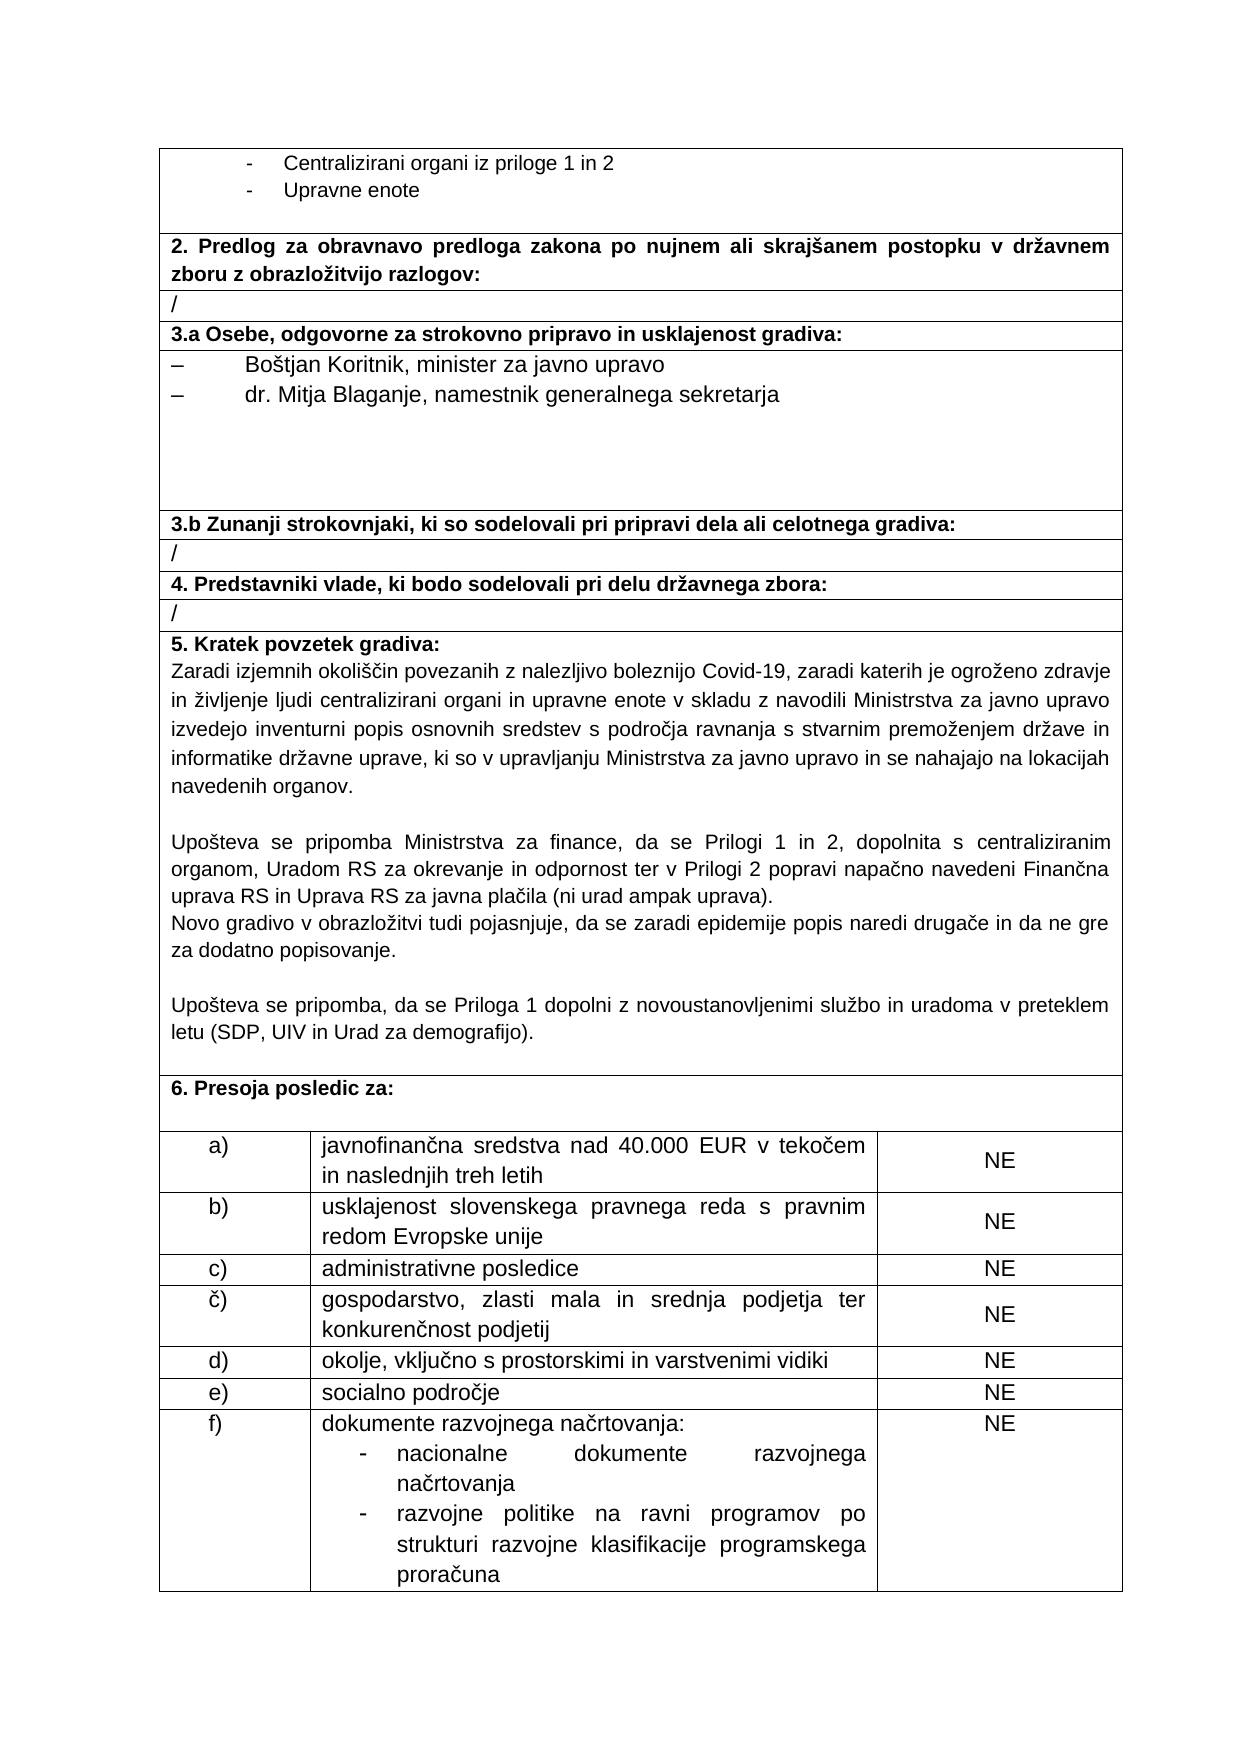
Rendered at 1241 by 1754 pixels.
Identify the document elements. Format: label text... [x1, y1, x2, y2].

table_cell f) [160, 1410, 310, 1591]
table_cell / [160, 540, 1122, 571]
table_cell okolje, vključno s prostorskimi in varstvenimi vidiki [311, 1347, 877, 1377]
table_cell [311, 1410, 877, 1591]
table_cell socialno področje [311, 1379, 877, 1409]
table_cell gospodarstvo, zlasti mala in srednja podjetja ter konkurenčnost podjetij [311, 1286, 877, 1346]
table_cell e) [160, 1379, 310, 1409]
table_cell NE [878, 1347, 1122, 1377]
table_cell NE [878, 1410, 1122, 1591]
table_cell NE [878, 1255, 1122, 1285]
table_cell č) [160, 1286, 310, 1346]
table_cell – Boštjan Koritnik, minister za javno upravo – dr. Mitja Blaganje, namestnik generalnega sekretarja [160, 351, 1122, 510]
table_cell NE [878, 1193, 1122, 1253]
table_cell javnofinančna sredstva nad 40.000 EUR v tekočem in naslednjih treh letih [311, 1132, 877, 1192]
table_cell 5. Kratek povzetek gradiva: Zaradi izjemnih okoliščin povezanih z nalezljivo boleznijo Covid-19, zaradi katerih je ogroženo zdravje in življenje ljudi centralizirani organi in upravne enote v skladu z navodili Ministrstva za javno upravo izvedejo inventurni popis osnovnih sredstev s področja ravnanja s stvarnim premoženjem države in informatike državne uprave, ki so v upravljanju Ministrstva za javno upravo in se nahajajo na lokacijah navedenih organov. Upošteva se pripomba Ministrstva za finance, da se Prilogi 1 in 2, dopolnita s centraliziranim organom, Uradom RS za okrevanje in odpornost ter v Prilogi 2 popravi napačno navedeni Finančna uprava RS in Uprava RS za javna plačila (ni urad ampak uprava). Novo gradivo v obrazložitvi tudi pojasnjuje, da se zaradi epidemije popis naredi drugače in da ne gre za dodatno popisovanje. Upošteva se pripomba, da se Priloga 1 dopolni z novoustanovljenimi službo in uradoma v preteklem letu (SDP, UIV in Urad za demografijo). [160, 632, 1122, 1075]
table_cell d) [160, 1347, 310, 1377]
table_cell NE [878, 1379, 1122, 1409]
table_cell 4. Predstavniki vlade, ki bodo sodelovali pri delu državnega zbora: [160, 572, 1122, 599]
table_cell NE [878, 1132, 1122, 1192]
table_cell c) [160, 1255, 310, 1285]
table_cell NE [878, 1286, 1122, 1346]
table_cell / [160, 291, 1122, 321]
table_cell administrativne posledice [311, 1255, 877, 1285]
table_cell 3.a Osebe, odgovorne za strokovno pripravo in usklajenost gradiva: [160, 322, 1122, 349]
table_cell a) [160, 1132, 310, 1192]
table_cell 3.b Zunanji strokovnjaki, ki so sodelovali pri pripravi dela ali celotnega gradiva: [160, 511, 1122, 539]
table_cell 2. Predlog za obravnavo predloga zakona po nujnem ali skrajšanem postopku v državnem zboru z obrazložitvijo razlogov: [160, 234, 1122, 289]
table_cell b) [160, 1193, 310, 1253]
table_cell usklajenost slovenskega pravnega reda s pravnim redom Evropske unije [311, 1193, 877, 1253]
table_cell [160, 149, 1122, 233]
table_cell 6. Presoja posledic za: [160, 1076, 1122, 1131]
table_cell / [160, 600, 1122, 631]
